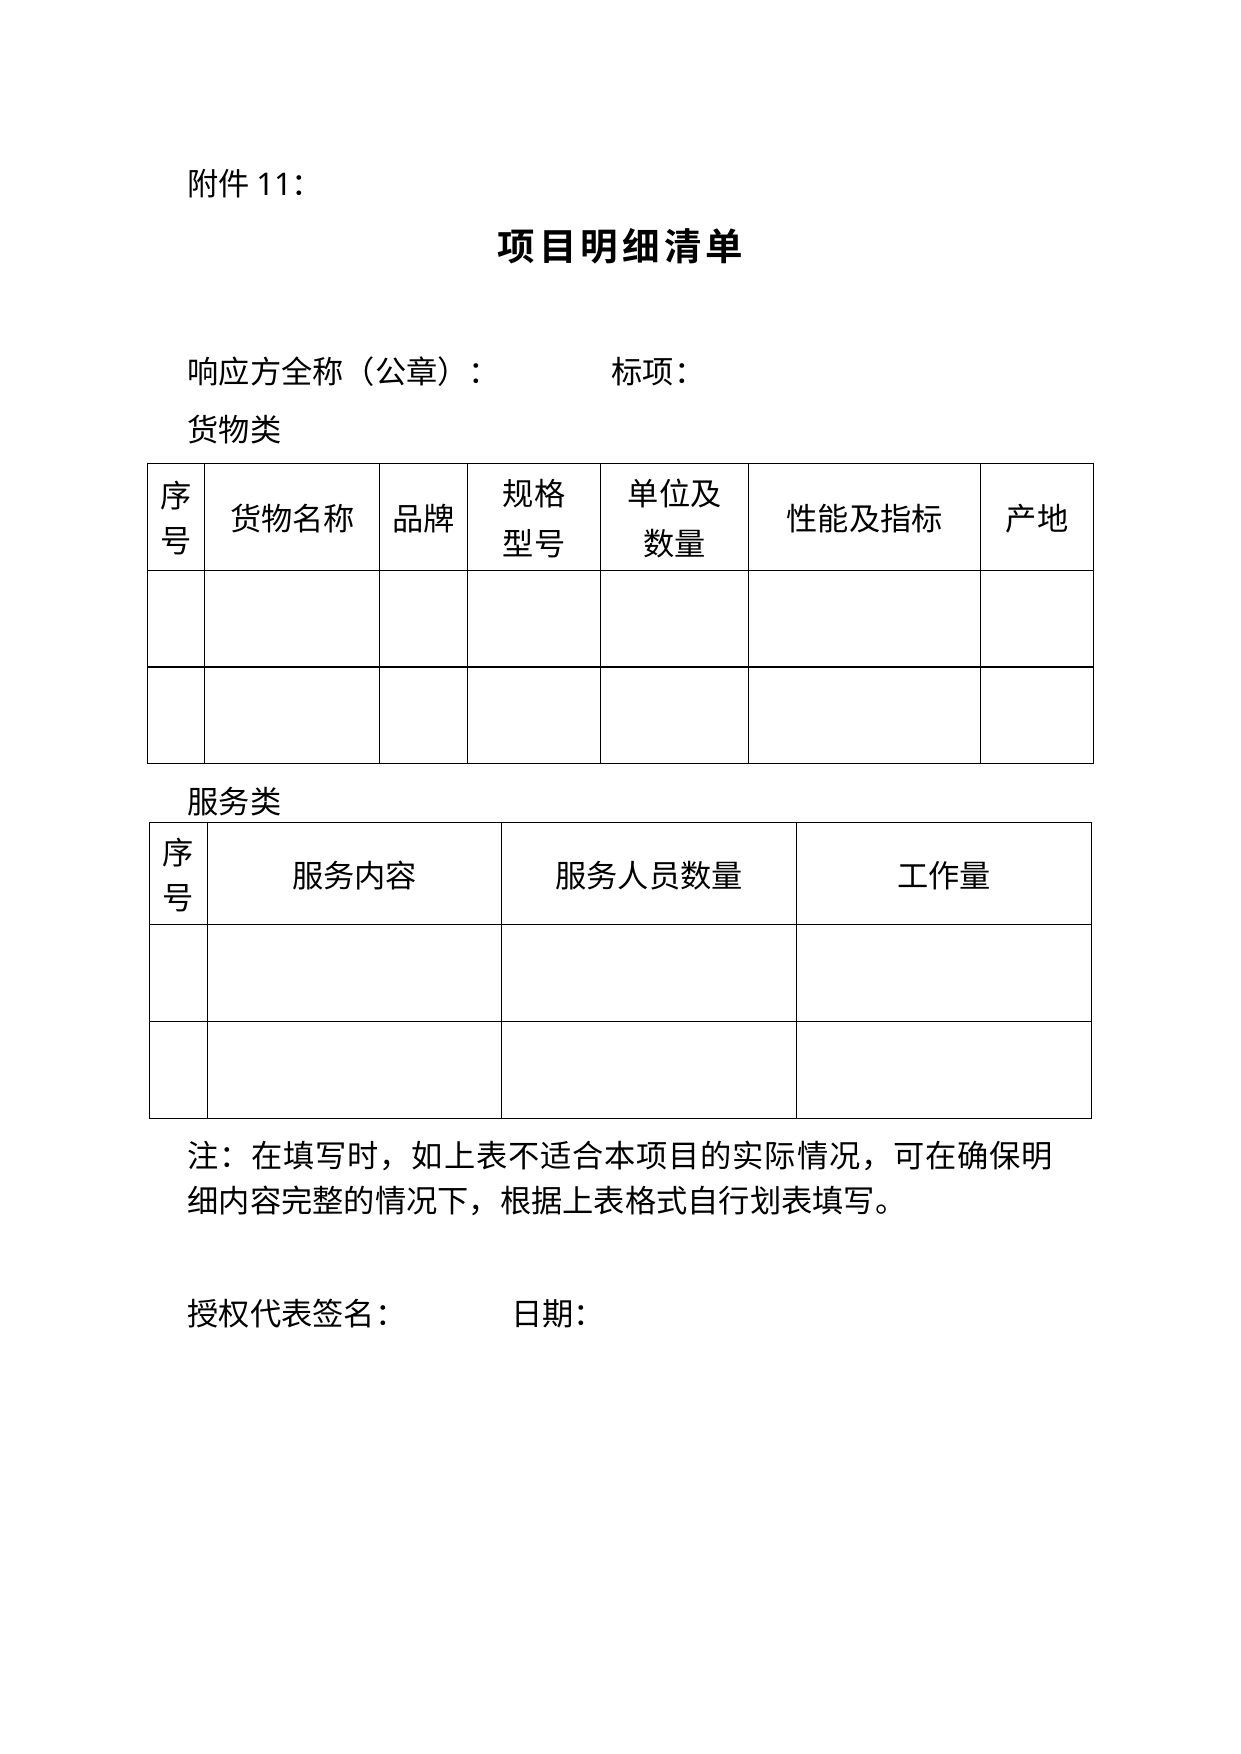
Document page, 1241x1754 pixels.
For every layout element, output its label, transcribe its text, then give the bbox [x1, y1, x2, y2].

table_cell [208, 1022, 501, 1118]
table_cell [601, 668, 748, 763]
table_cell [749, 668, 980, 763]
table_cell [205, 668, 379, 763]
text 货物类 [187, 405, 1053, 450]
table_header 品牌 [380, 464, 467, 569]
table_cell [148, 571, 204, 666]
table_header 序号 [148, 464, 204, 569]
table_cell [468, 571, 600, 666]
table_cell [981, 571, 1093, 666]
table_header 序号 [150, 823, 207, 924]
table_cell [150, 925, 207, 1021]
table_header 产地 [981, 464, 1093, 569]
table_cell [205, 571, 379, 666]
table_header 服务内容 [208, 823, 501, 924]
table_cell [150, 1022, 207, 1118]
table_cell [502, 1022, 796, 1118]
table_header 单位及 数量 [601, 464, 748, 569]
table_cell [148, 668, 204, 763]
table_cell [502, 925, 796, 1021]
text 授权代表签名： 日期： [187, 1289, 1053, 1334]
table_cell [749, 571, 980, 666]
text 附件11： [187, 159, 1053, 204]
table_header 规格 型号 [468, 464, 600, 569]
table_cell [601, 571, 748, 666]
table_cell [208, 925, 501, 1021]
table_header 性能及指标 [749, 464, 980, 569]
table_cell [981, 668, 1093, 763]
table_cell [468, 668, 600, 763]
table_cell [380, 571, 467, 666]
table_cell [797, 1022, 1091, 1118]
text 注：在填写时，如上表不适合本项目的实际情况，可在确保明细内容完整的情况下，根据上表格式自行划表填写。 [187, 1131, 1053, 1222]
table_header 服务人员数量 [502, 823, 796, 924]
table_cell [797, 925, 1091, 1021]
table_header 货物名称 [205, 464, 379, 569]
table_header 工作量 [797, 823, 1091, 924]
table_cell [380, 668, 467, 763]
text 响应方全称（公章）： 标项： [187, 347, 1053, 392]
text 项目明细清单 [187, 217, 1053, 271]
text 服务类 [187, 777, 1053, 822]
